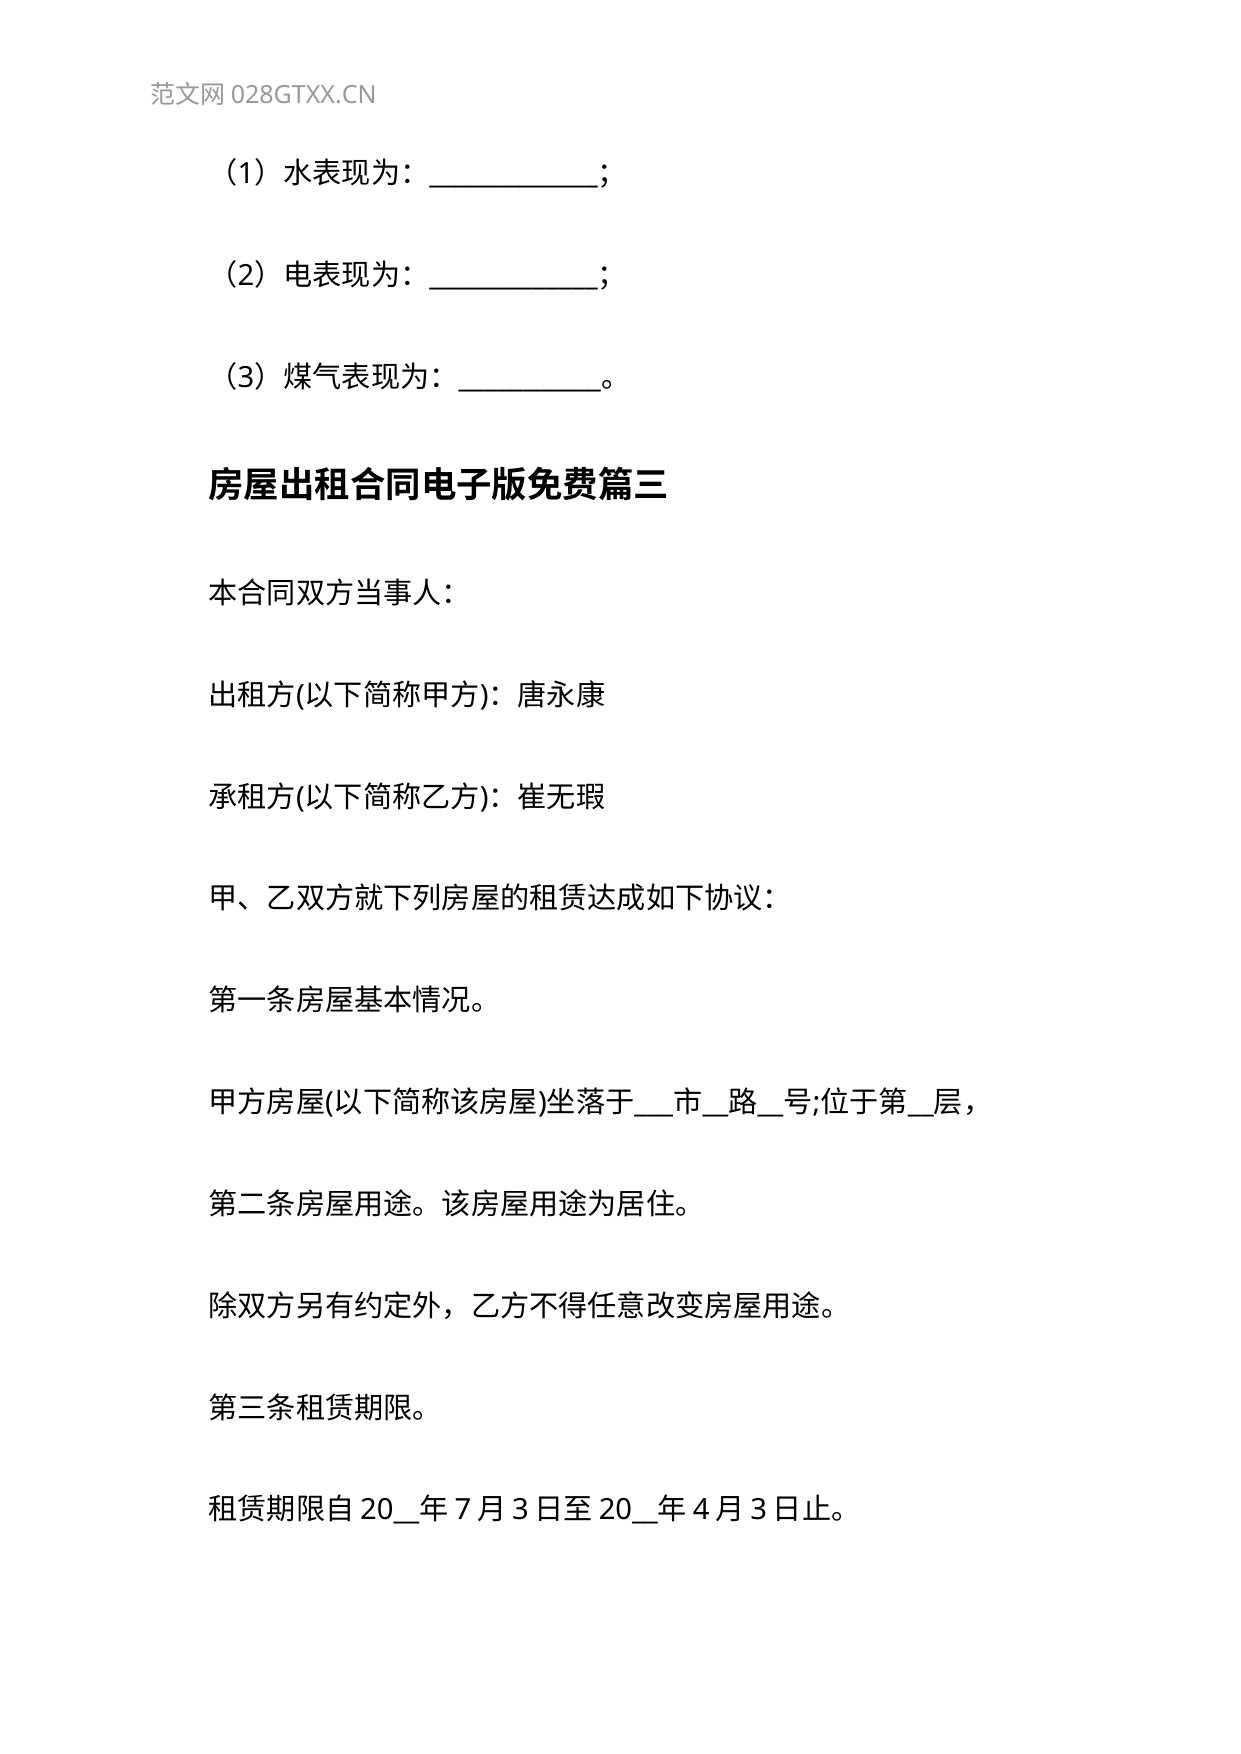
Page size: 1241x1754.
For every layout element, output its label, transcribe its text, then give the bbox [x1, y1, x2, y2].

text 承租方(以下简称乙方)：崔无瑕 [150, 773, 1090, 816]
text 出租方(以下简称甲方)：唐永康 [150, 671, 1090, 713]
text 第二条房屋用途。该房屋用途为居住。 [150, 1181, 1090, 1223]
text 房屋出租合同电子版免费篇三 [150, 456, 1090, 507]
text （1）水表现为：_____________； [150, 150, 1090, 192]
text 第一条房屋基本情况。 [150, 977, 1090, 1019]
text 除双方另有约定外，乙方不得任意改变房屋用途。 [150, 1282, 1090, 1325]
text （2）电表现为：_____________； [150, 252, 1090, 294]
text 甲、乙双方就下列房屋的租赁达成如下协议： [150, 875, 1090, 917]
text （3）煤气表现为：___________。 [150, 354, 1090, 396]
text 第三条租赁期限。 [150, 1384, 1090, 1426]
text 租赁期限自20__年7月3日至20__年4月3日止。 [150, 1486, 1090, 1528]
text 本合同双方当事人： [150, 569, 1090, 612]
text 甲方房屋(以下简称该房屋)坐落于___市__路__号;位于第__层， [150, 1079, 1090, 1121]
